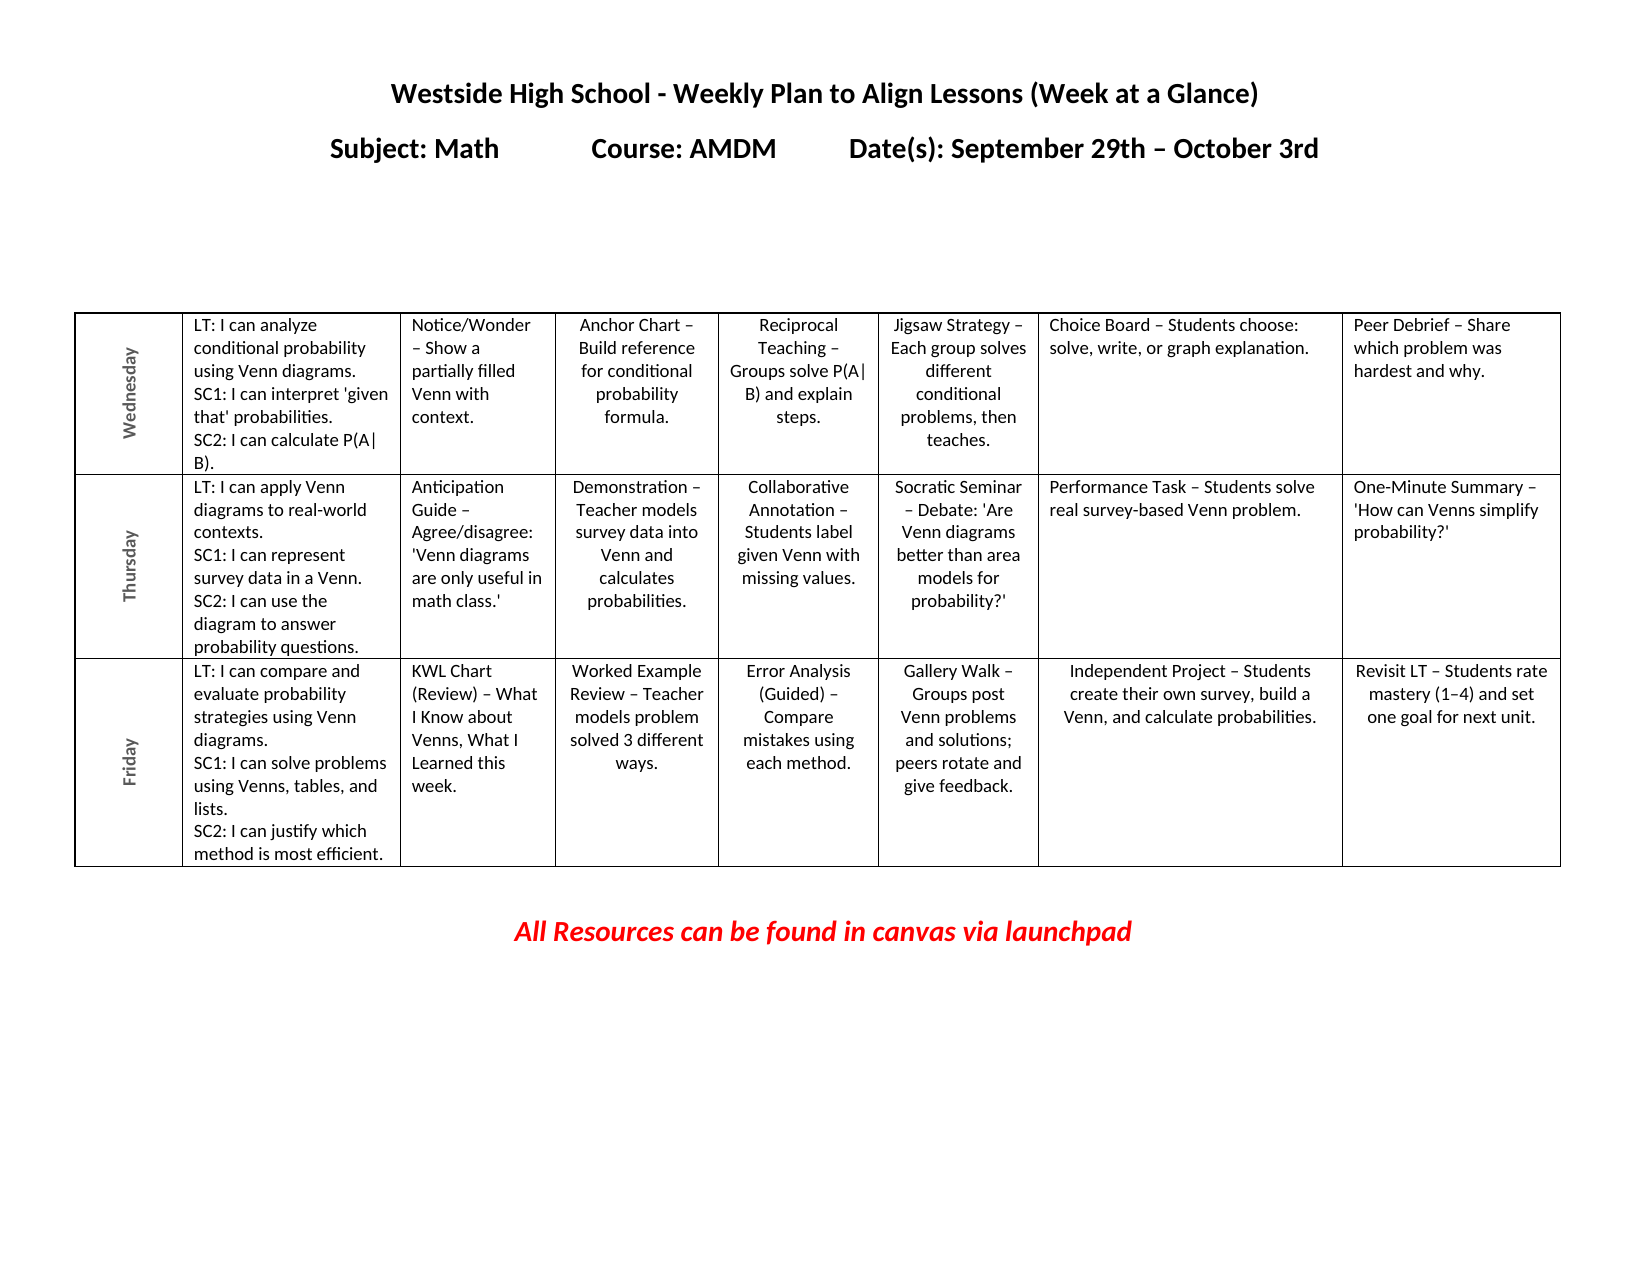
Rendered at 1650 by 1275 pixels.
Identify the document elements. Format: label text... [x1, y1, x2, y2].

table_cell Anticipation Guide – Agree/disagree: 'Venn diagrams are only useful in math class.' [401, 475, 555, 658]
table_cell Worked Example Review – Teacher models problem solved 3 different ways. [556, 659, 718, 866]
table_cell Gallery Walk – Groups post Venn problems and solutions; peers rotate and give feedback. [879, 659, 1038, 866]
text All Resources can be found in canvas via launchpad [75, 913, 1575, 949]
table_cell KWL Chart (Review) – What I Know about Venns, What I Learned this week. [401, 659, 555, 866]
table_cell Demonstration – Teacher models survey data into Venn and calculates probabilities. [556, 475, 718, 658]
table_cell LT: I can analyze conditional probability using Venn diagrams. SC1: I can interpret 'given that' probabilities. SC2: I can calculate P(A|B). [183, 314, 400, 474]
table_cell Jigsaw Strategy – Each group solves different conditional problems, then teaches. [879, 314, 1038, 474]
table_cell Friday [76, 659, 182, 866]
table_cell LT: I can apply Venn diagrams to real-world contexts. SC1: I can represent survey data in a Venn. SC2: I can use the diagram to answer probability questions. [183, 475, 400, 658]
table_cell Thursday [76, 475, 182, 658]
table_cell Error Analysis (Guided) – Compare mistakes using each method. [719, 659, 878, 866]
table_cell Reciprocal Teaching – Groups solve P(A|B) and explain steps. [719, 314, 878, 474]
table_cell Choice Board – Students choose: solve, write, or graph explanation. [1039, 314, 1342, 474]
table_cell Notice/Wonder – Show a partially filled Venn with context. [401, 314, 555, 474]
table_cell Collaborative Annotation – Students label given Venn with missing values. [719, 475, 878, 658]
table_cell Revisit LT – Students rate mastery (1–4) and set one goal for next unit. [1343, 659, 1560, 866]
table_cell Performance Task – Students solve real survey-based Venn problem. [1039, 475, 1342, 658]
table_cell Socratic Seminar – Debate: 'Are Venn diagrams better than area models for probability?' [879, 475, 1038, 658]
table_cell LT: I can compare and evaluate probability strategies using Venn diagrams. SC1: I can solve problems using Venns, tables, and lists. SC2: I can justify which method is most efficient. [183, 659, 400, 866]
table_cell One-Minute Summary – 'How can Venns simplify probability?' [1343, 475, 1560, 658]
table_cell Peer Debrief – Share which problem was hardest and why. [1343, 314, 1560, 474]
table_cell Independent Project – Students create their own survey, build a Venn, and calculate probabilities. [1039, 659, 1342, 866]
table_cell Anchor Chart – Build reference for conditional probability formula. [556, 314, 718, 474]
table_cell Wednesday [76, 314, 182, 474]
